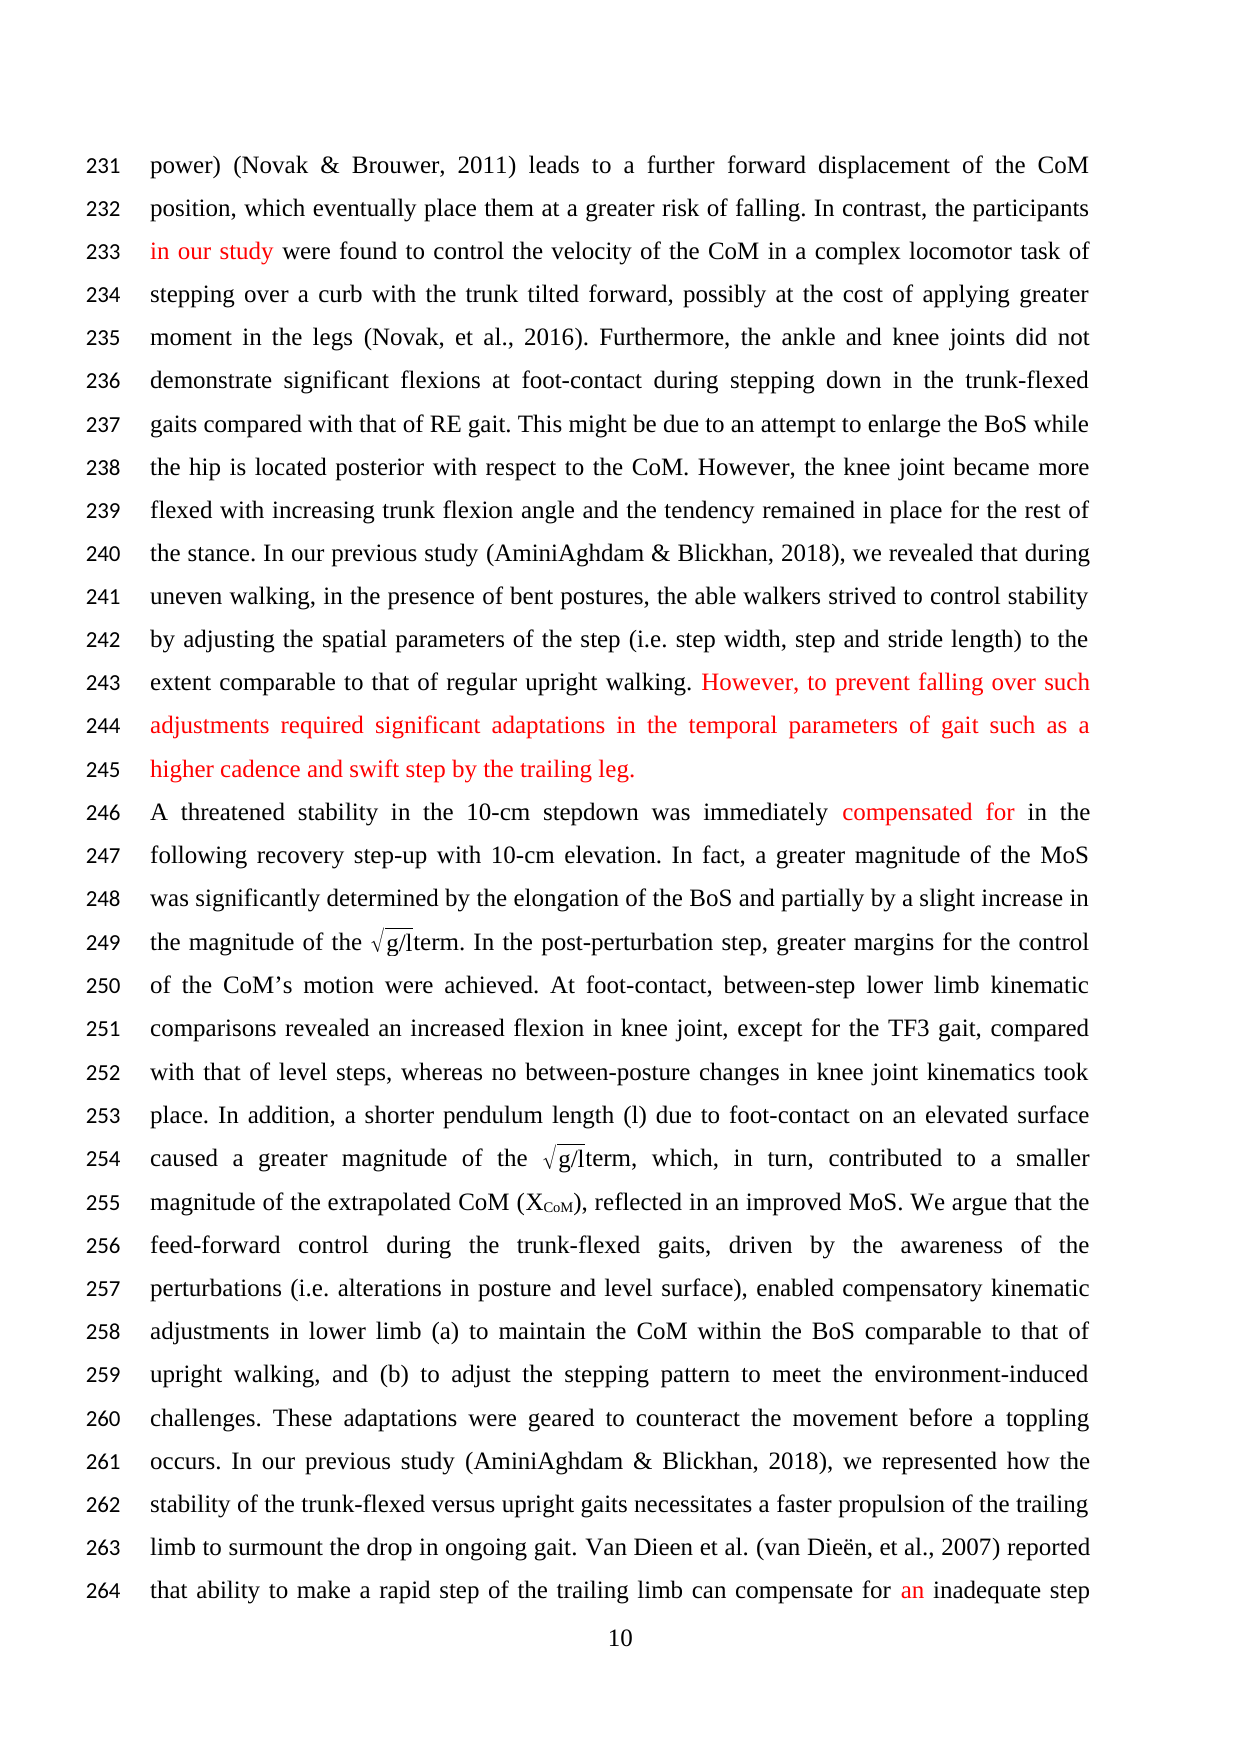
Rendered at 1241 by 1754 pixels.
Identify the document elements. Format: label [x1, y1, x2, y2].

text [150, 150, 1090, 782]
text [150, 797, 1090, 1604]
